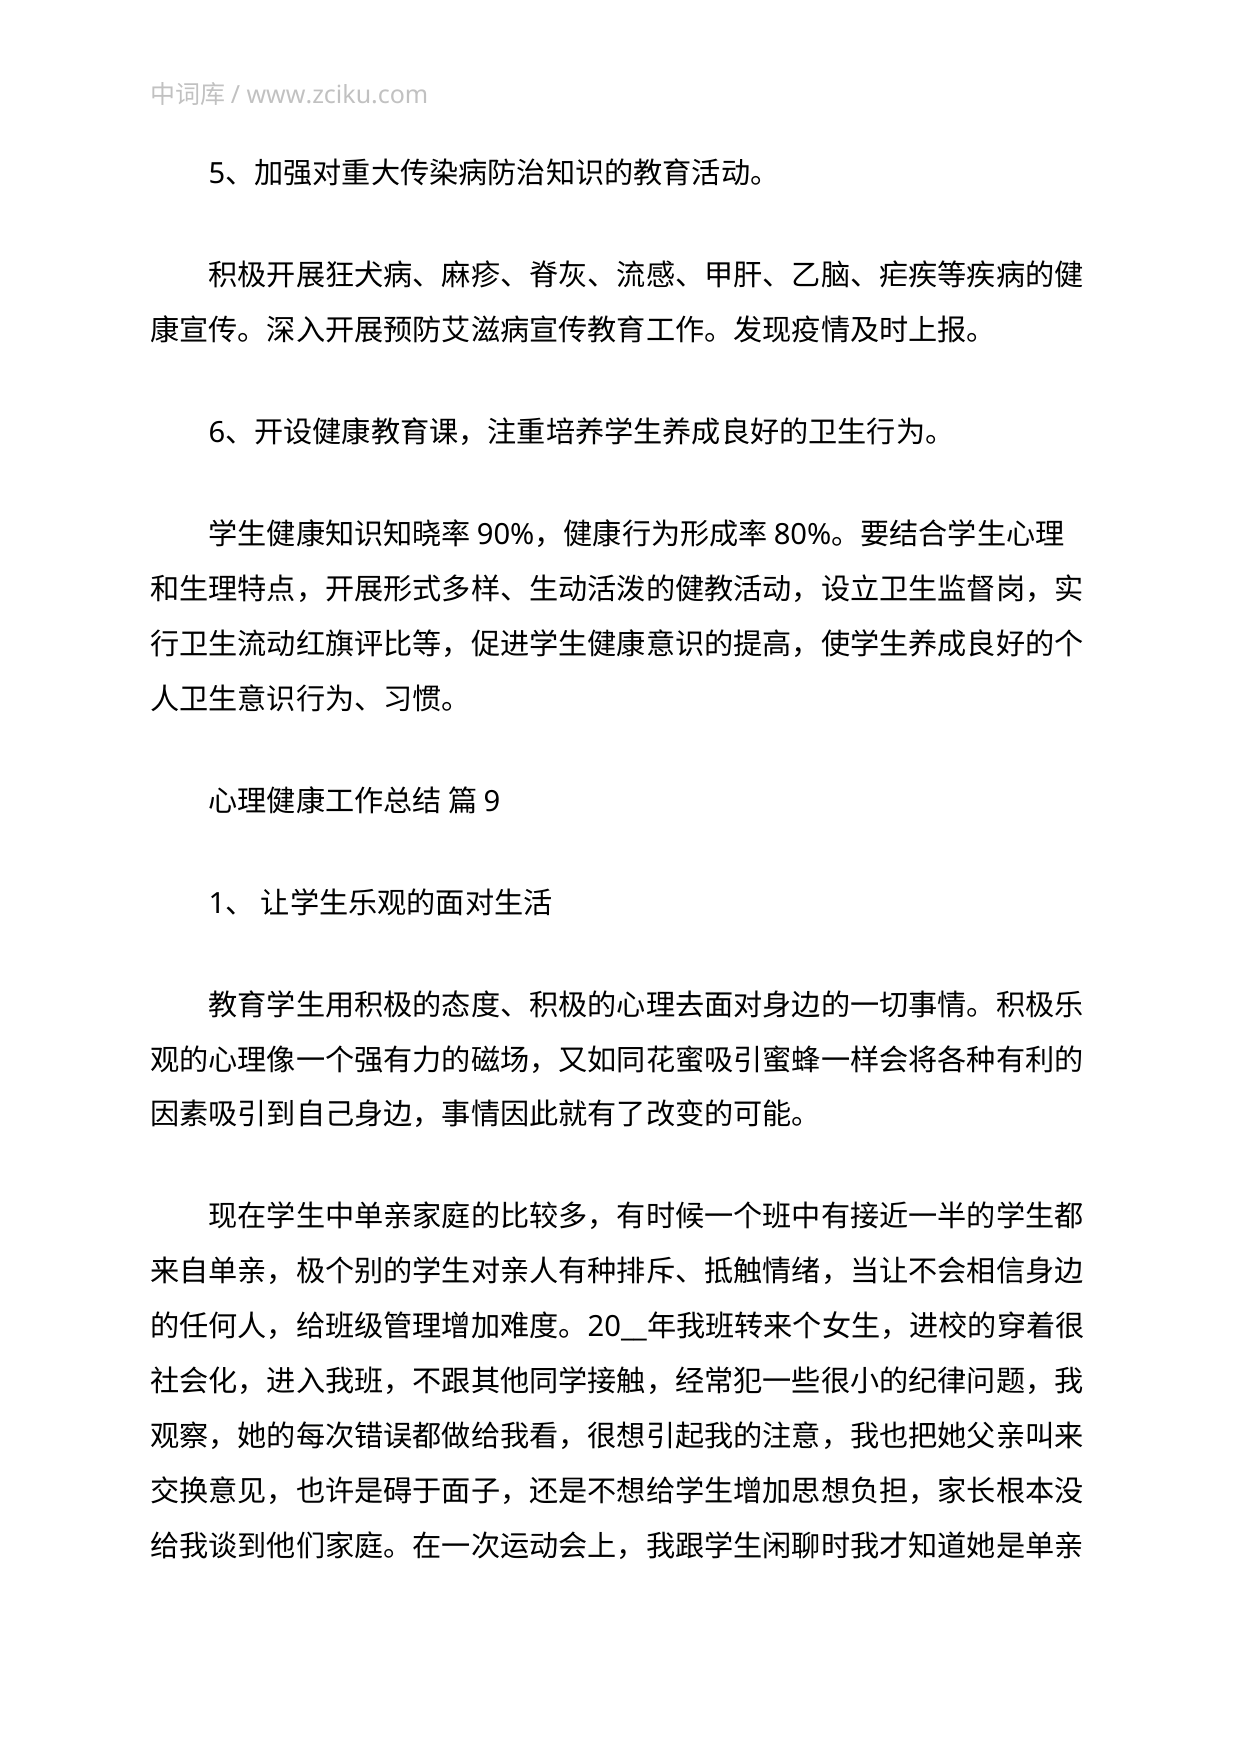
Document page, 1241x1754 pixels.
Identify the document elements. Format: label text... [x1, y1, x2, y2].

text 学生健康知识知晓率90%，健康行为形成率80%。要结合学生心理和生理特点，开展形式多样、生动活泼的健教活动，设立卫生监督岗，实行卫生流动红旗评比等，促进学生健康意识的提高，使学生养成良好的个人卫生意识行为、习惯。 [150, 511, 1090, 718]
text 1、 让学生乐观的面对生活 [150, 879, 1090, 922]
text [150, 1193, 1090, 1564]
text 6、开设健康教育课，注重培养学生养成良好的卫生行为。 [150, 409, 1090, 451]
text 心理健康工作总结 篇9 [150, 777, 1090, 819]
text 积极开展狂犬病、麻疹、脊灰、流感、甲肝、乙脑、疟疾等疾病的健康宣传。深入开展预防艾滋病宣传教育工作。发现疫情及时上报。 [150, 252, 1090, 349]
text 教育学生用积极的态度、积极的心理去面对身边的一切事情。积极乐观的心理像一个强有力的磁场，又如同花蜜吸引蜜蜂一样会将各种有利的因素吸引到自己身边，事情因此就有了改变的可能。 [150, 981, 1090, 1133]
text 5、加强对重大传染病防治知识的教育活动。 [150, 150, 1090, 192]
